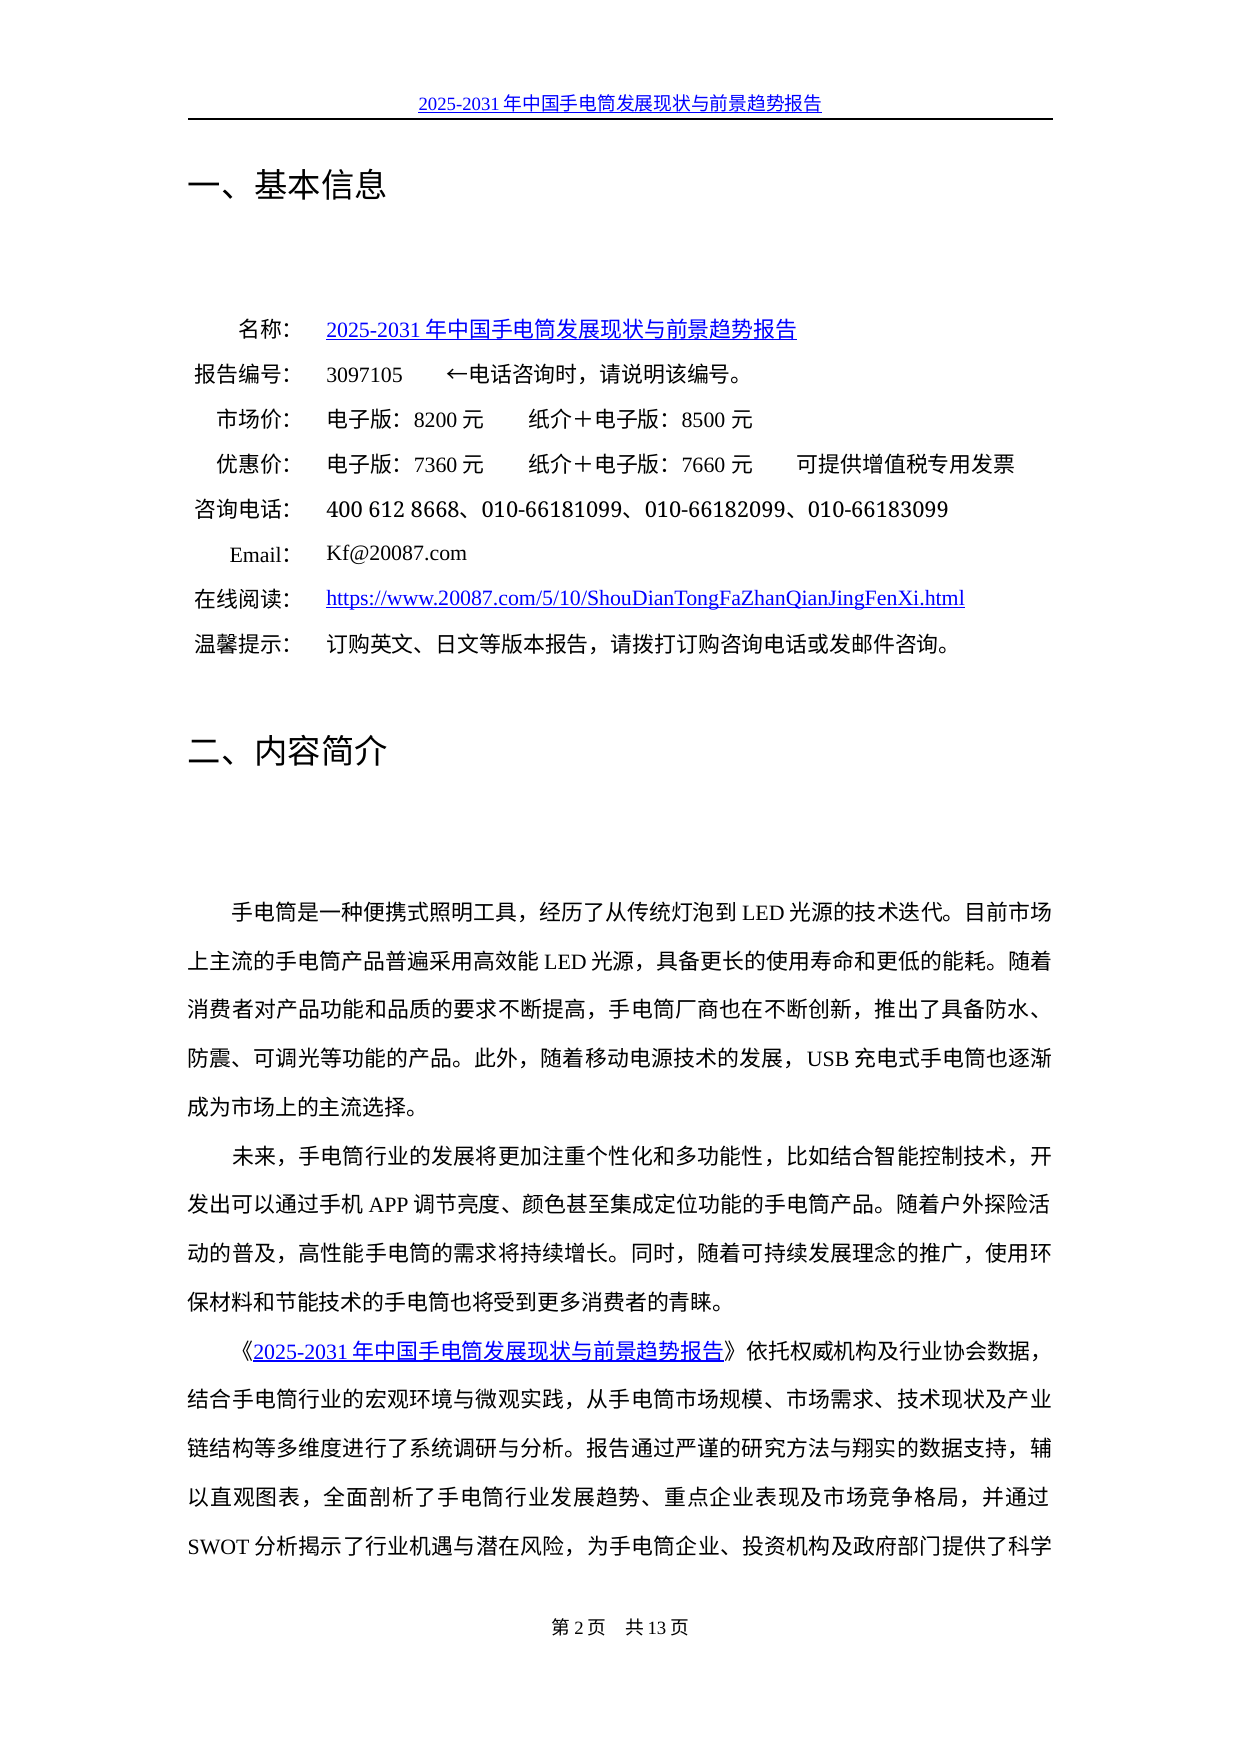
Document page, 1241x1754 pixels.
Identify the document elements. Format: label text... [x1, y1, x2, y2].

table_header 名称： [167, 312, 315, 357]
table_cell [315, 582, 1073, 627]
table_cell 温馨提示： [167, 627, 315, 672]
table_cell 电子版：7360 元 纸介＋电子版：7660 元 可提供增值税专用发票 [315, 447, 1073, 492]
table_cell Email： [167, 537, 315, 582]
table_cell 400 612 8668、010-66181099、010-66182099、010-66183099 [315, 492, 1073, 537]
table_cell 3097105 ←电话咨询时，请说明该编号。 [315, 357, 1073, 402]
table_cell 咨询电话： [167, 492, 315, 537]
table_cell Kf@20087.com [315, 537, 1073, 582]
table_cell 报告编号： [167, 357, 315, 402]
table_cell 在线阅读： [167, 582, 315, 627]
table_cell 电子版：8200 元 纸介＋电子版：8500 元 [315, 402, 1073, 447]
table_header 2025-2031年中国手电筒发展现状与前景趋势报告 [315, 312, 1073, 357]
title 二、内容简介 [187, 717, 1053, 782]
title 一、基本信息 [187, 150, 1053, 215]
table_cell 订购英文、日文等版本报告，请拨打订购咨询电话或发邮件咨询。 [315, 627, 1073, 672]
table_cell 市场价： [167, 402, 315, 447]
table_cell 优惠价： [167, 447, 315, 492]
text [187, 894, 1053, 1561]
